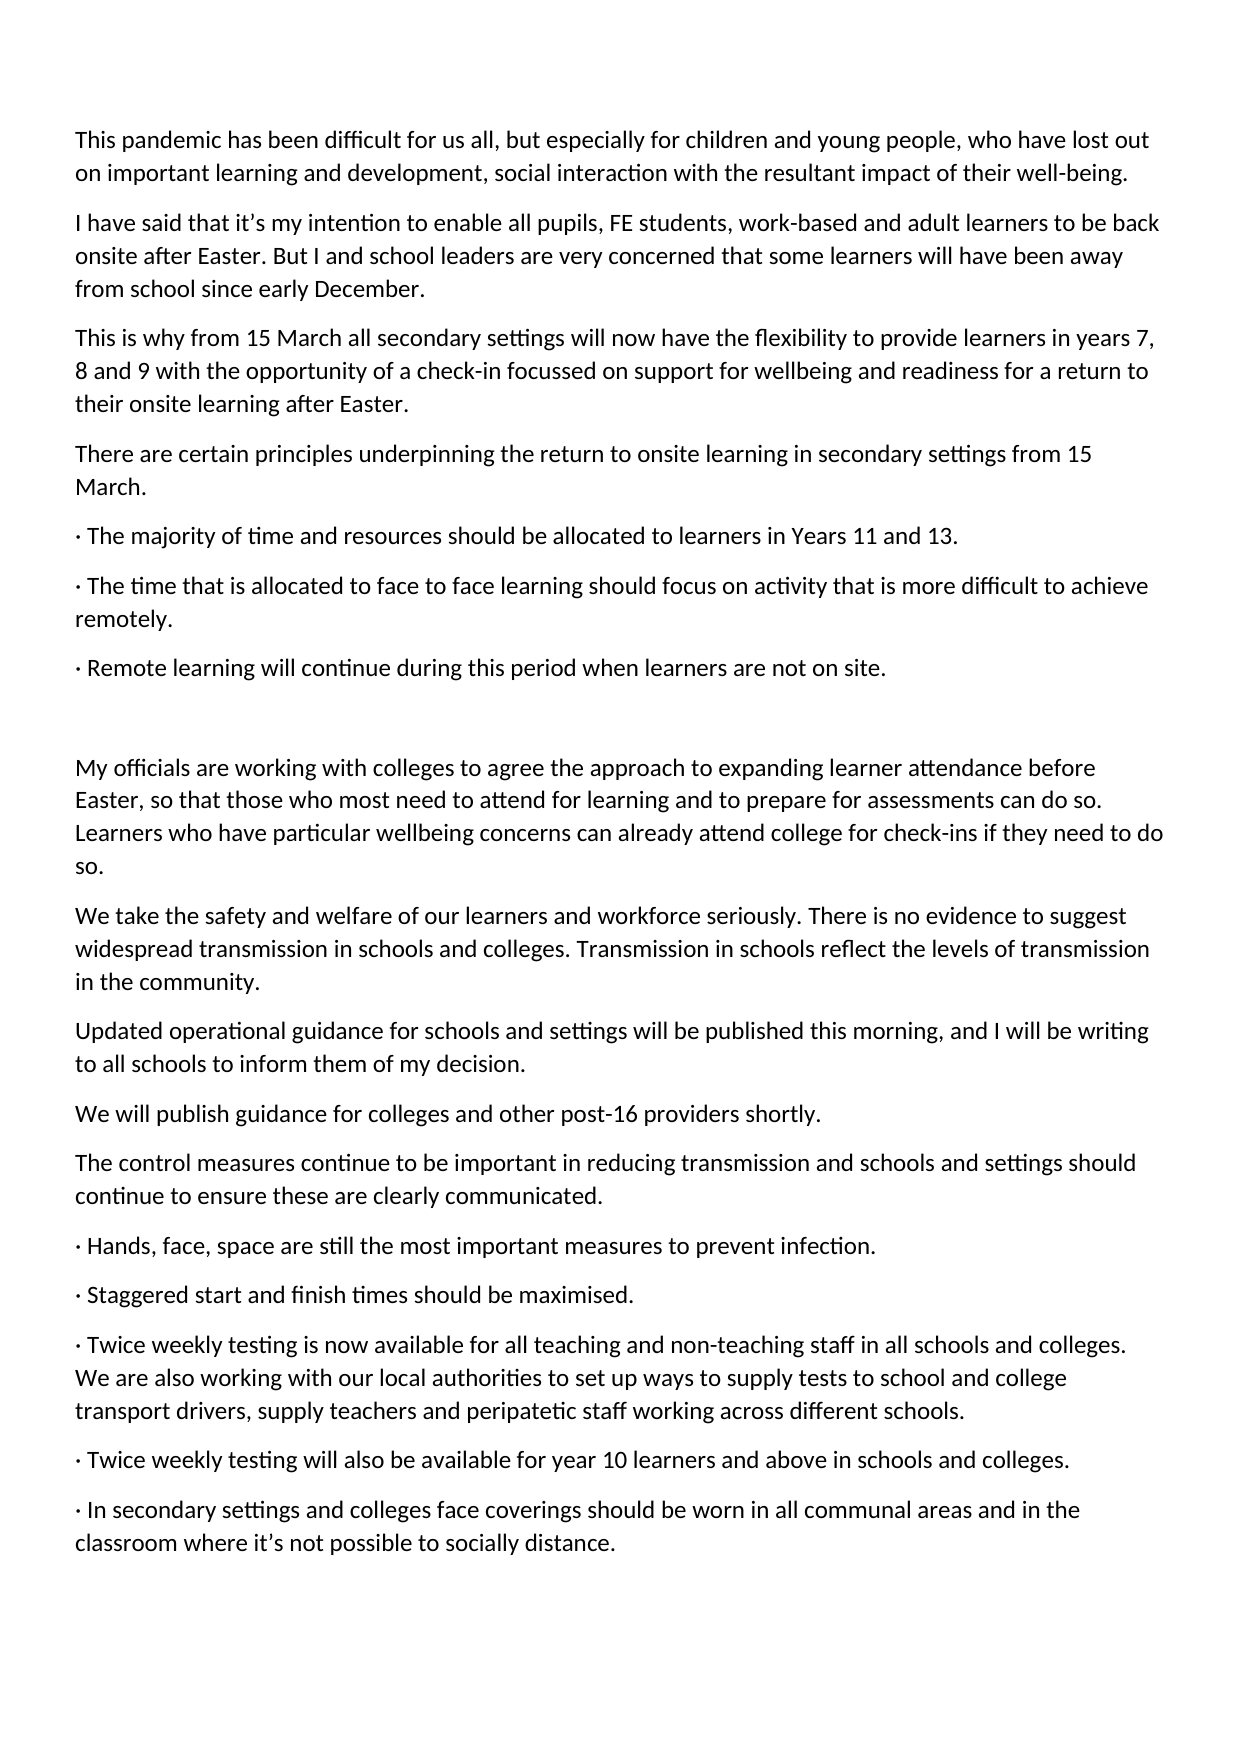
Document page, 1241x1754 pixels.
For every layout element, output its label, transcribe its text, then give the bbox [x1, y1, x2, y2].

text · The majority of time and resources should be allocated to learners in Years 11 and 13. [75, 520, 1165, 551]
text My officials are working with colleges to agree the approach to expanding learner attendance before Easter, so that those who most need to attend for learning and to prepare for assessments can do so. Learners who have particular wellbeing concerns can already attend college for check-ins if they need to do so. [75, 752, 1165, 881]
text This pandemic has been difficult for us all, but especially for children and young people, who have lost out on important learning and development, social interaction with the resultant impact of their well-being. [75, 124, 1165, 188]
text · In secondary settings and colleges face coverings should be worn in all communal areas and in the classroom where it’s not possible to socially distance. [75, 1494, 1165, 1558]
text The control measures continue to be important in reducing transmission and schools and settings should continue to ensure these are clearly communicated. [75, 1147, 1165, 1211]
text · Twice weekly testing will also be available for year 10 learners and above in schools and colleges. [75, 1444, 1165, 1475]
text Updated operational guidance for schools and settings will be published this morning, and I will be writing to all schools to inform them of my decision. [75, 1015, 1165, 1079]
text · The time that is allocated to face to face learning should focus on activity that is more difficult to achieve remotely. [75, 570, 1165, 633]
text · Remote learning will continue during this period when learners are not on site. [75, 652, 1165, 683]
text There are certain principles underpinning the return to onsite learning in secondary settings from 15 March. [75, 438, 1165, 501]
text · Hands, face, space are still the most important measures to prevent infection. [75, 1230, 1165, 1261]
text This is why from 15 March all secondary settings will now have the flexibility to provide learners in years 7, 8 and 9 with the opportunity of a check-in focussed on support for wellbeing and readiness for a return to their onsite learning after Easter. [75, 322, 1165, 419]
text · Staggered start and finish times should be maximised. [75, 1279, 1165, 1310]
text I have said that it’s my intention to enable all pupils, FE students, work-based and adult learners to be back onsite after Easter. But I and school leaders are very concerned that some learners will have been away from school since early December. [75, 207, 1165, 303]
text We will publish guidance for colleges and other post-16 providers shortly. [75, 1098, 1165, 1128]
text · Twice weekly testing is now available for all teaching and non-teaching staff in all schools and colleges. We are also working with our local authorities to set up ways to supply tests to school and college transport drivers, supply teachers and peripatetic staff working across different schools. [75, 1329, 1165, 1426]
text We take the safety and welfare of our learners and workforce seriously. There is no evidence to suggest widespread transmission in schools and colleges. Transmission in schools reflect the levels of transmission in the community. [75, 900, 1165, 996]
